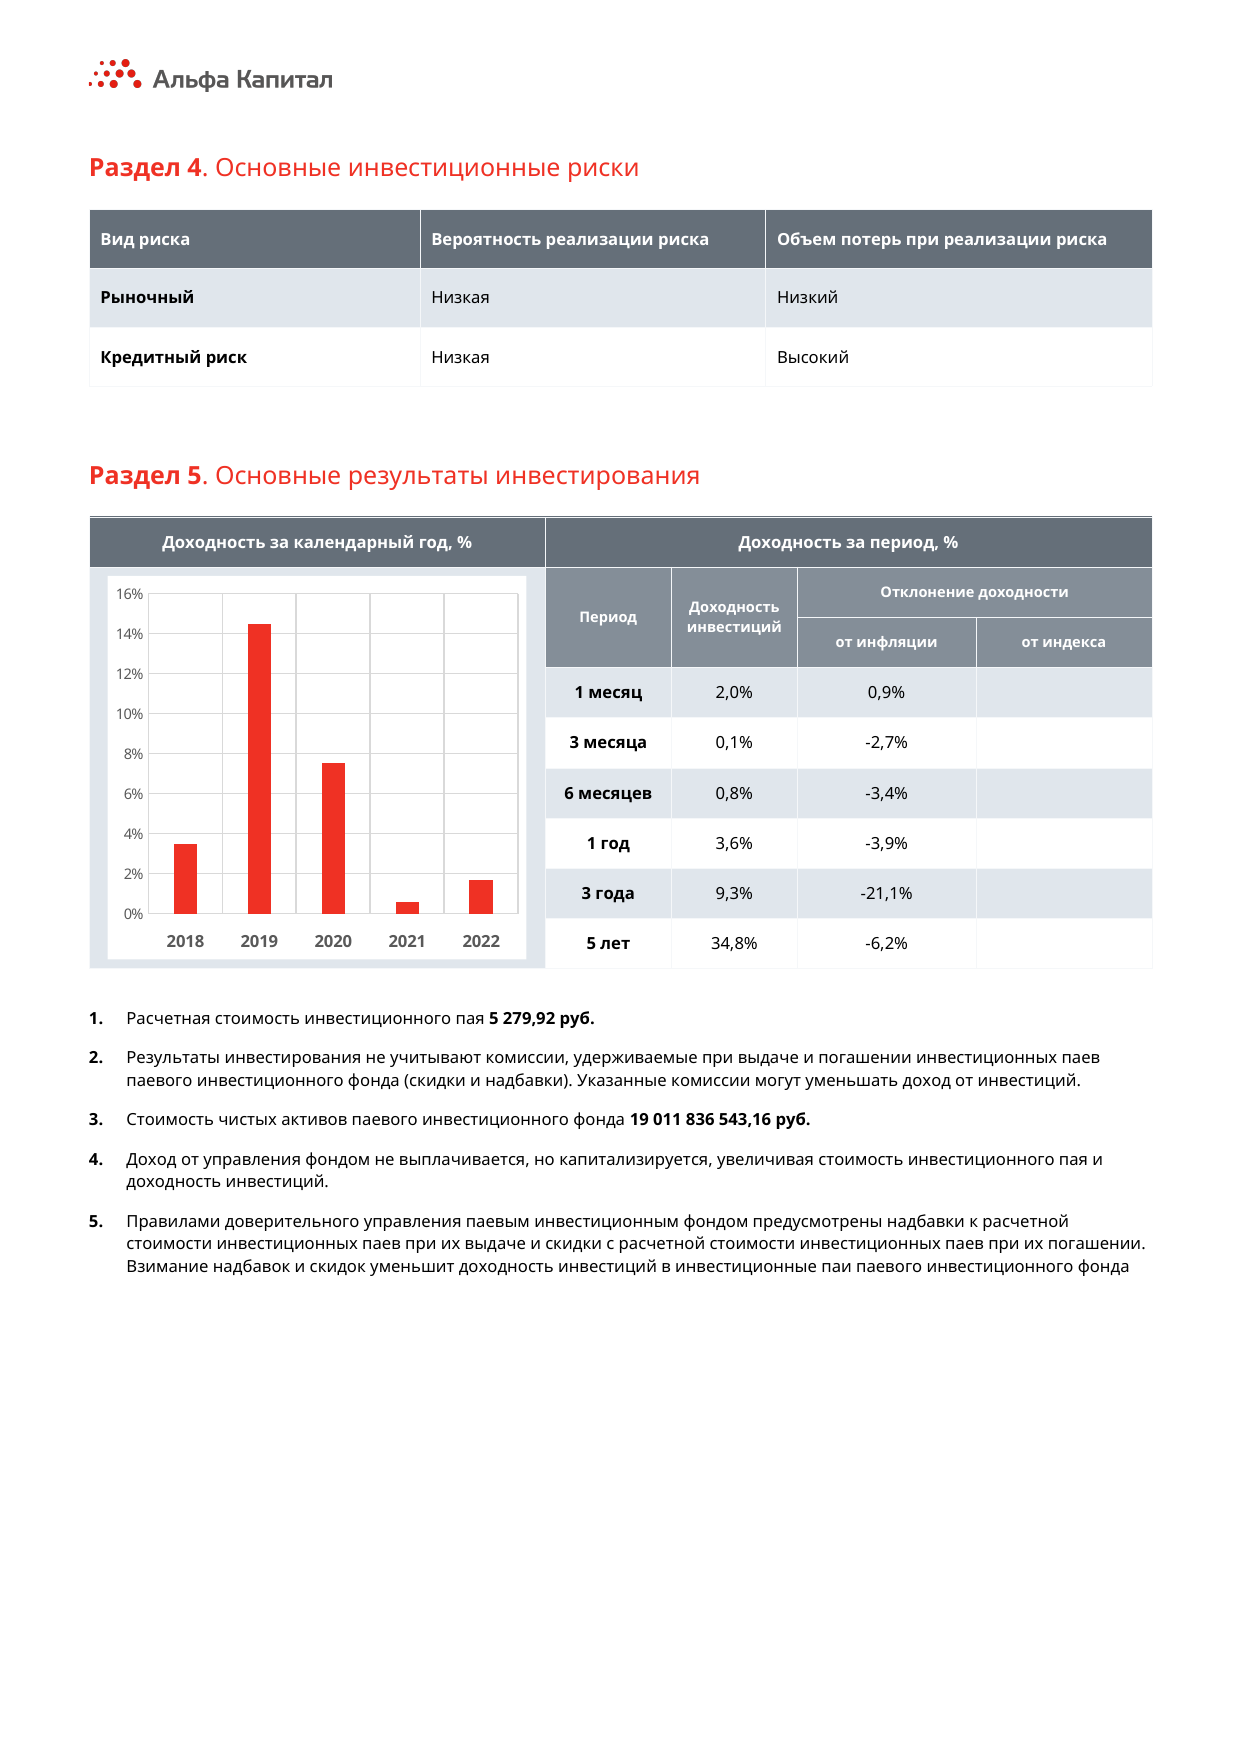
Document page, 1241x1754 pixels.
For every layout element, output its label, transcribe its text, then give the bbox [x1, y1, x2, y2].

picture [88, 59, 332, 92]
table_header Раздел 4. Основные инвестиционные риски [0, 114, 1240, 422]
table_cell Раздел 5. Основные результаты инвестирования Расчетная стоимость инвестиционного пая 5 279,92 руб. Результаты инвестирования не учитывают комиссии, удерживаемые при выдаче и погашении инвестиционных паев паевого инвестиционного фонда (скидки и надбавки). Указанные комиссии могут уменьшать доход от инвестиций. Стоимость чистых активов паевого инвестиционного фонда 19 011 836 543,16 руб. Доход от управления фондом не выплачивается, но капитализируется, увеличивая стоимость инвестиционного пая и доходность инвестиций. Правилами доверительного управления паевым инвестиционным фондом предусмотрены надбавки к расчетной стоимости инвестиционных паев при их выдаче и скидки с расчетной стоимости инвестиционных паев при их погашении. Взимание надбавок и скидок уменьшит доходность инвестиций в инвестиционные паи паевого инвестиционного фонда [0, 422, 1240, 1313]
